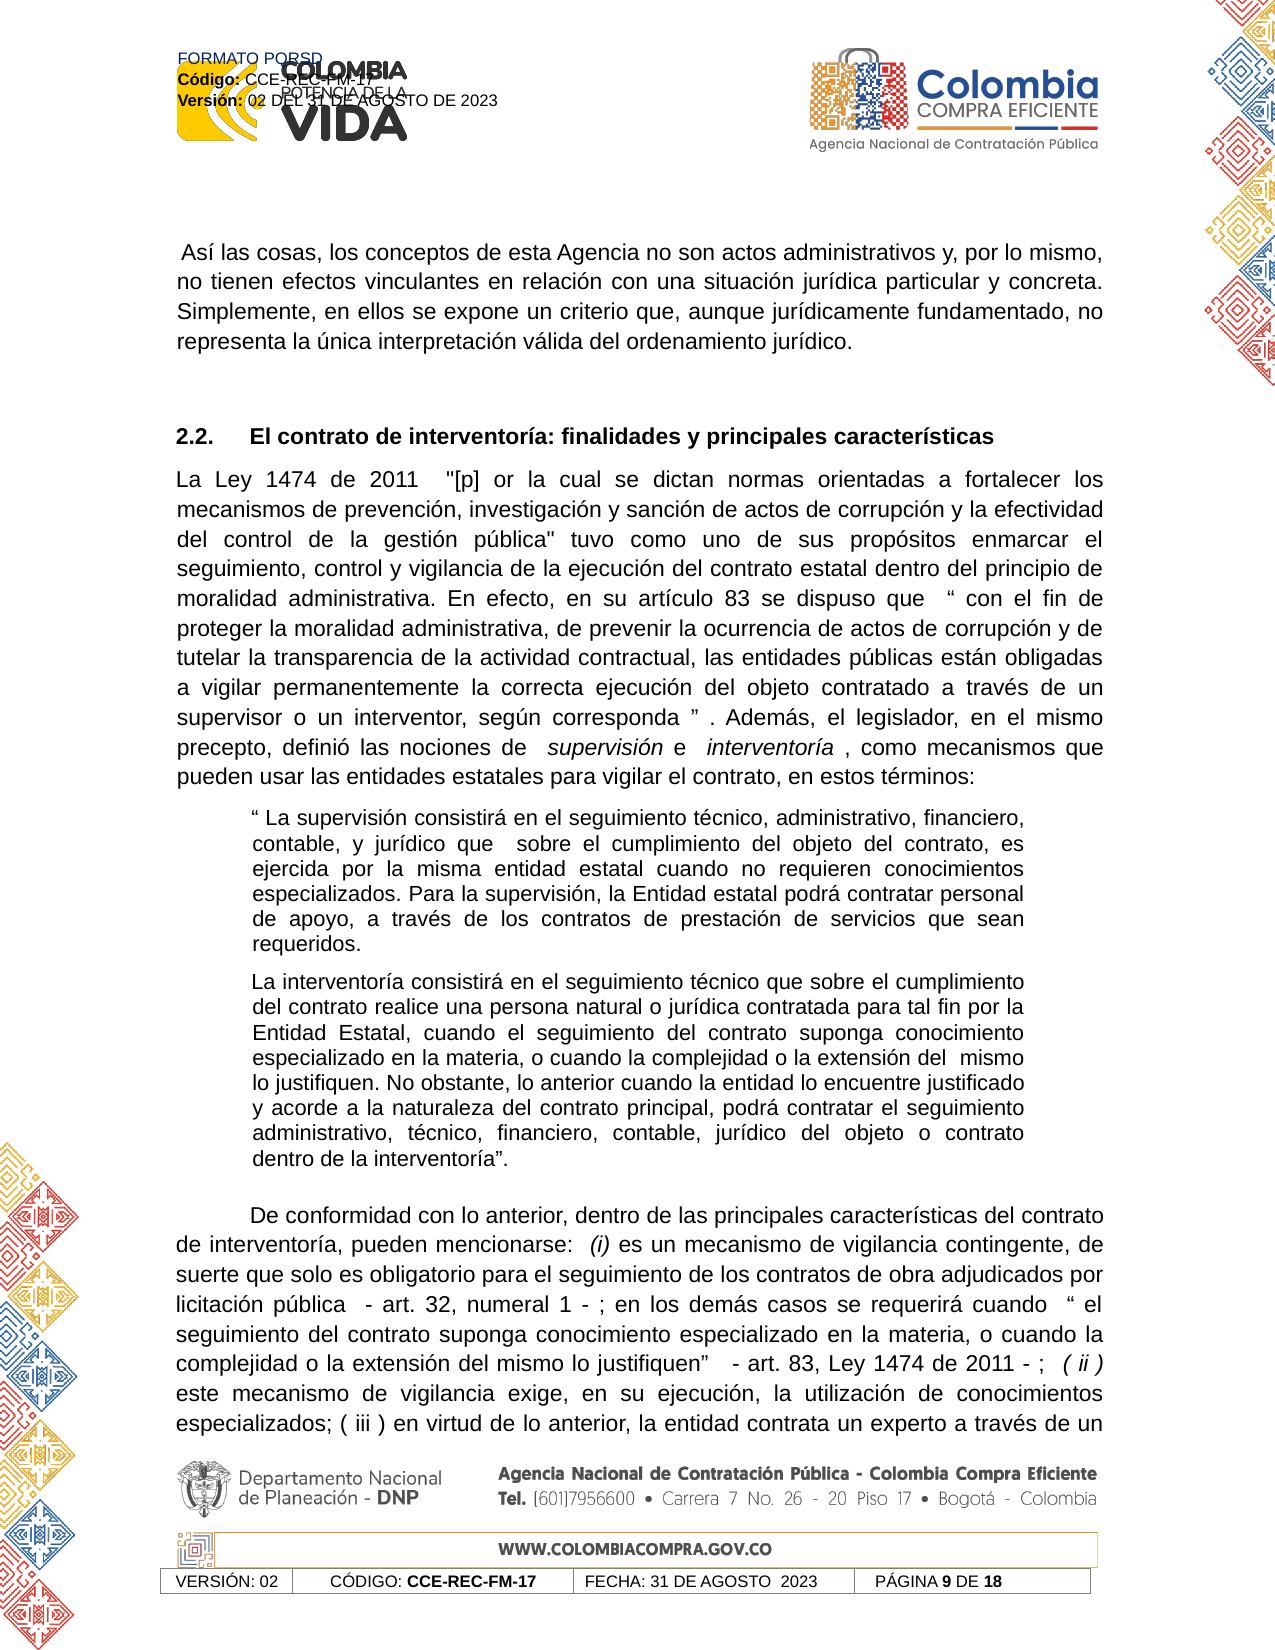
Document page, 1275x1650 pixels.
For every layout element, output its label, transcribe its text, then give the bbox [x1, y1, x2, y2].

text La Ley 1474 de 2011 "[p] or la cual se dictan normas orientadas a fortalecer los mecanismos de prevención, investigación y sanción de actos de corrupción y la efectividad del control de la gestión pública" tuvo como uno de sus propósitos enmarcar el seguimiento, control y vigilancia de la ejecución del contrato estatal dentro del principio de moralidad administrativa. En efecto, en su artículo 83 se dispuso que “ con el fin de proteger la moralidad administrativa, de prevenir la ocurrencia de actos de corrupción y de tutelar la transparencia de la actividad contractual, las entidades públicas están obligadas a vigilar permanentemente la correcta ejecución del objeto contratado a través de un supervisor o un interventor, según corresponda ” . Además, el legislador, en el mismo precepto, definió las nociones de supervisión e interventoría , como mecanismos que pueden usar las entidades estatales para vigilar el contrato, en estos términos: [176, 466, 1104, 789]
text Así las cosas, los conceptos de esta Agencia no son actos administrativos y, por lo mismo, no tienen efectos vinculantes en relación con una situación jurídica particular y concreta. Simplemente, en ellos se expone un criterio que, aunque jurídicamente fundamentado, no representa la única interpretación válida del ordenamiento jurídico. [176, 238, 1104, 354]
picture [177, 61, 407, 141]
text “ La supervisión consistirá en el seguimiento técnico, administrativo, financiero, contable, y jurídico que sobre el cumplimiento del objeto del contrato, es ejercida por la misma entidad estatal cuando no requieren conocimientos especializados. Para la supervisión, la Entidad estatal podrá contratar personal de apoyo, a través de los contratos de prestación de servicios que sean requeridos. [251, 805, 1026, 957]
text La interventoría consistirá en el seguimiento técnico que sobre el cumplimiento del contrato realice una persona natural o jurídica contratada para tal fin por la Entidad Estatal, cuando el seguimiento del contrato suponga conocimiento especializado en la materia, o cuando la complejidad o la extensión del mismo lo justifiquen. No obstante, lo anterior cuando la entidad lo encuentre justificado y acorde a la naturaleza del contrato principal, podrá contratar el seguimiento administrativo, técnico, financiero, contable, jurídico del objeto o contrato dentro de la interventoría”. [251, 969, 1026, 1171]
picture [177, 1461, 1098, 1568]
picture [1203, 0, 1275, 386]
subtitle El contrato de interventoría: finalidades y principales características [176, 423, 1104, 450]
picture [0, 1141, 79, 1650]
picture [809, 48, 1098, 152]
